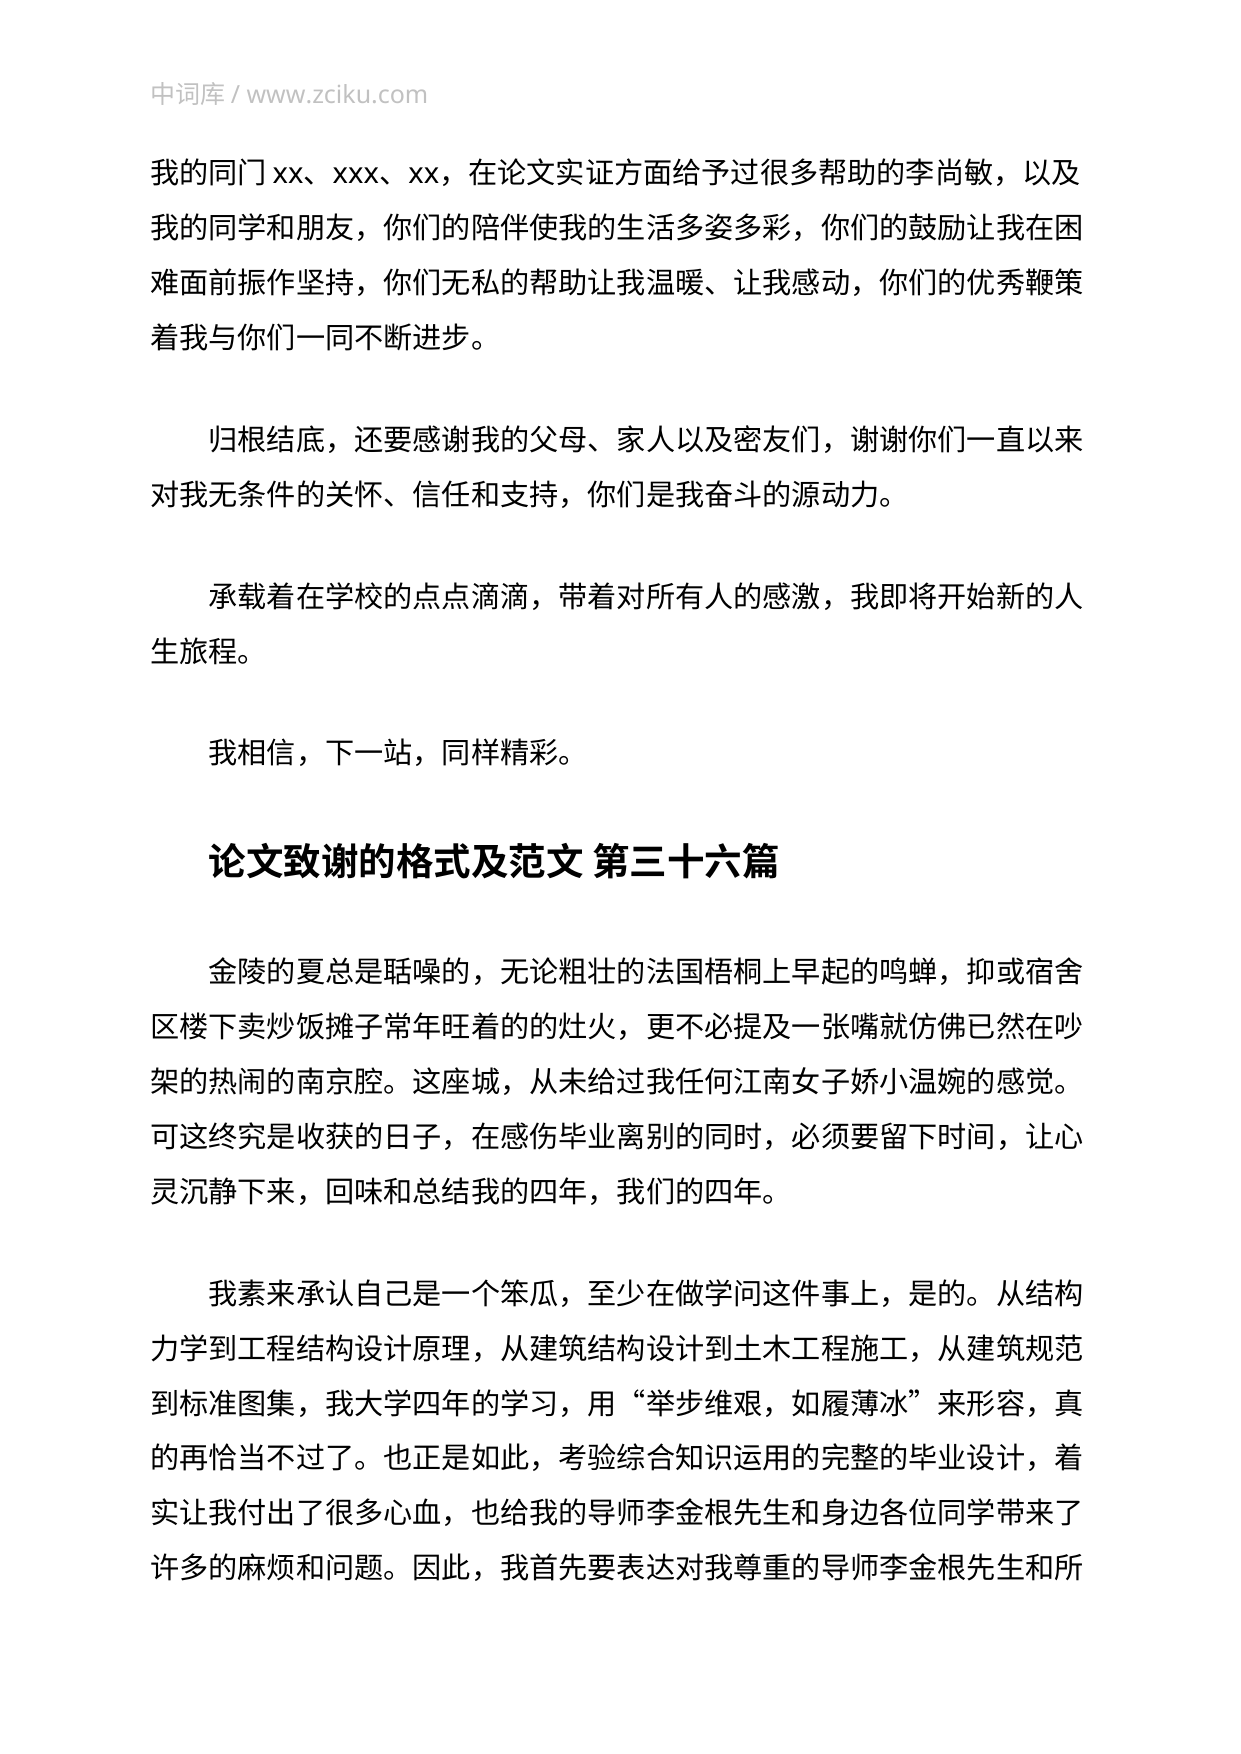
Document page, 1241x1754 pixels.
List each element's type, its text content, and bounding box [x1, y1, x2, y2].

text 金陵的夏总是聒噪的，无论粗壮的法国梧桐上早起的鸣蝉，抑或宿舍区楼下卖炒饭摊子常年旺着的的灶火，更不必提及一张嘴就仿佛已然在吵架的热闹的南京腔。这座城，从未给过我任何江南女子娇小温婉的感觉。可这终究是收获的日子，在感伤毕业离别的同时，必须要留下时间，让心灵沉静下来，回味和总结我的四年，我们的四年。 [150, 949, 1090, 1211]
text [150, 1270, 1090, 1587]
text 承载着在学校的点点滴滴，带着对所有人的感激，我即将开始新的人生旅程。 [150, 573, 1090, 670]
text 我相信，下一站，同样精彩。 [150, 730, 1090, 772]
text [150, 150, 1090, 357]
text 论文致谢的格式及范文 第三十六篇 [150, 832, 1090, 886]
text 归根结底，还要感谢我的父母、家人以及密友们，谢谢你们一直以来对我无条件的关怀、信任和支持，你们是我奋斗的源动力。 [150, 417, 1090, 514]
